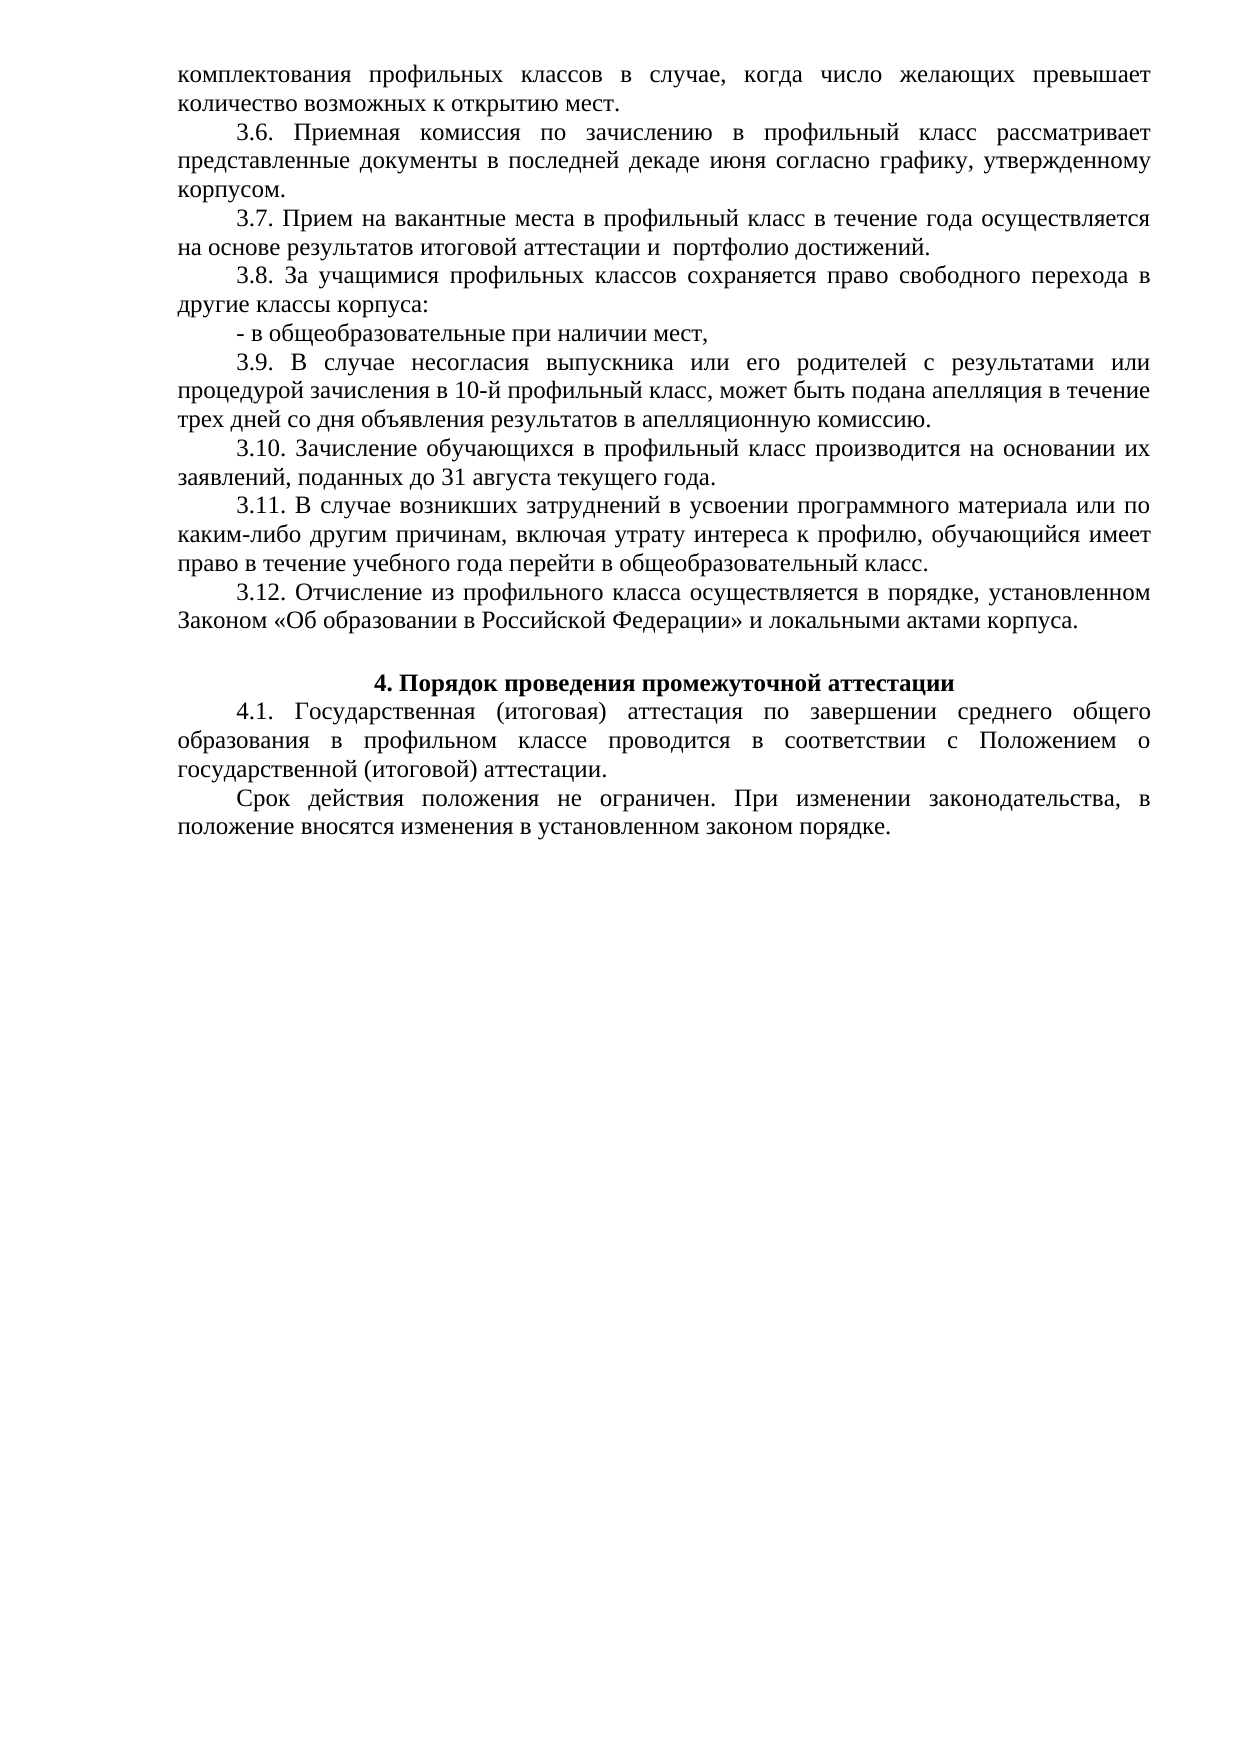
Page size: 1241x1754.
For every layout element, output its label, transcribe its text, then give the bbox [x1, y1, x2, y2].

text 3.6. Приемная комиссия по зачислению в профильный класс рассматривает представленные документы в последней декаде июня согласно графику, утвержденному корпусом. [177, 117, 1152, 203]
text 3.10. Зачисление обучающихся в профильный класс производится на основании их заявлений, поданных до 31 августа текущего года. [177, 433, 1152, 490]
text 3.12. Отчисление из профильного класса осуществляется в порядке, установленном Законом «Об образовании в Российской Федерации» и локальными актами корпуса. [177, 577, 1152, 634]
text 3.7. Прием на вакантные места в профильный класс в течение года осуществляется на основе результатов итоговой аттестации и портфолио достижений. [177, 203, 1152, 260]
text 4. Порядок проведения промежуточной аттестации [177, 668, 1152, 696]
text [177, 59, 1152, 117]
text 3.11. В случае возникших затруднений в усвоении программного материала или по каким-либо другим причинам, включая утрату интереса к профилю, обучающийся имеет право в течение учебного года перейти в общеобразовательный класс. [177, 490, 1152, 577]
text - в общеобразовательные при наличии мест, [177, 318, 1152, 347]
text Срок действия положения не ограничен. При изменении законодательства, в положение вносятся изменения в установленном законом порядке. [177, 783, 1152, 840]
text 4.1. Государственная (итоговая) аттестация по завершении среднего общего образования в профильном классе проводится в соответствии с Положением о государственной (итоговой) аттестации. [177, 696, 1152, 783]
text 3.9. В случае несогласия выпускника или его родителей с результатами или процедурой зачисления в 10-й профильный класс, может быть подана апелляция в течение трех дней со дня объявления результатов в апелляционную комиссию. [177, 347, 1152, 433]
text 3.8. За учащимися профильных классов сохраняется право свободного перехода в другие классы корпуса: [177, 260, 1152, 318]
